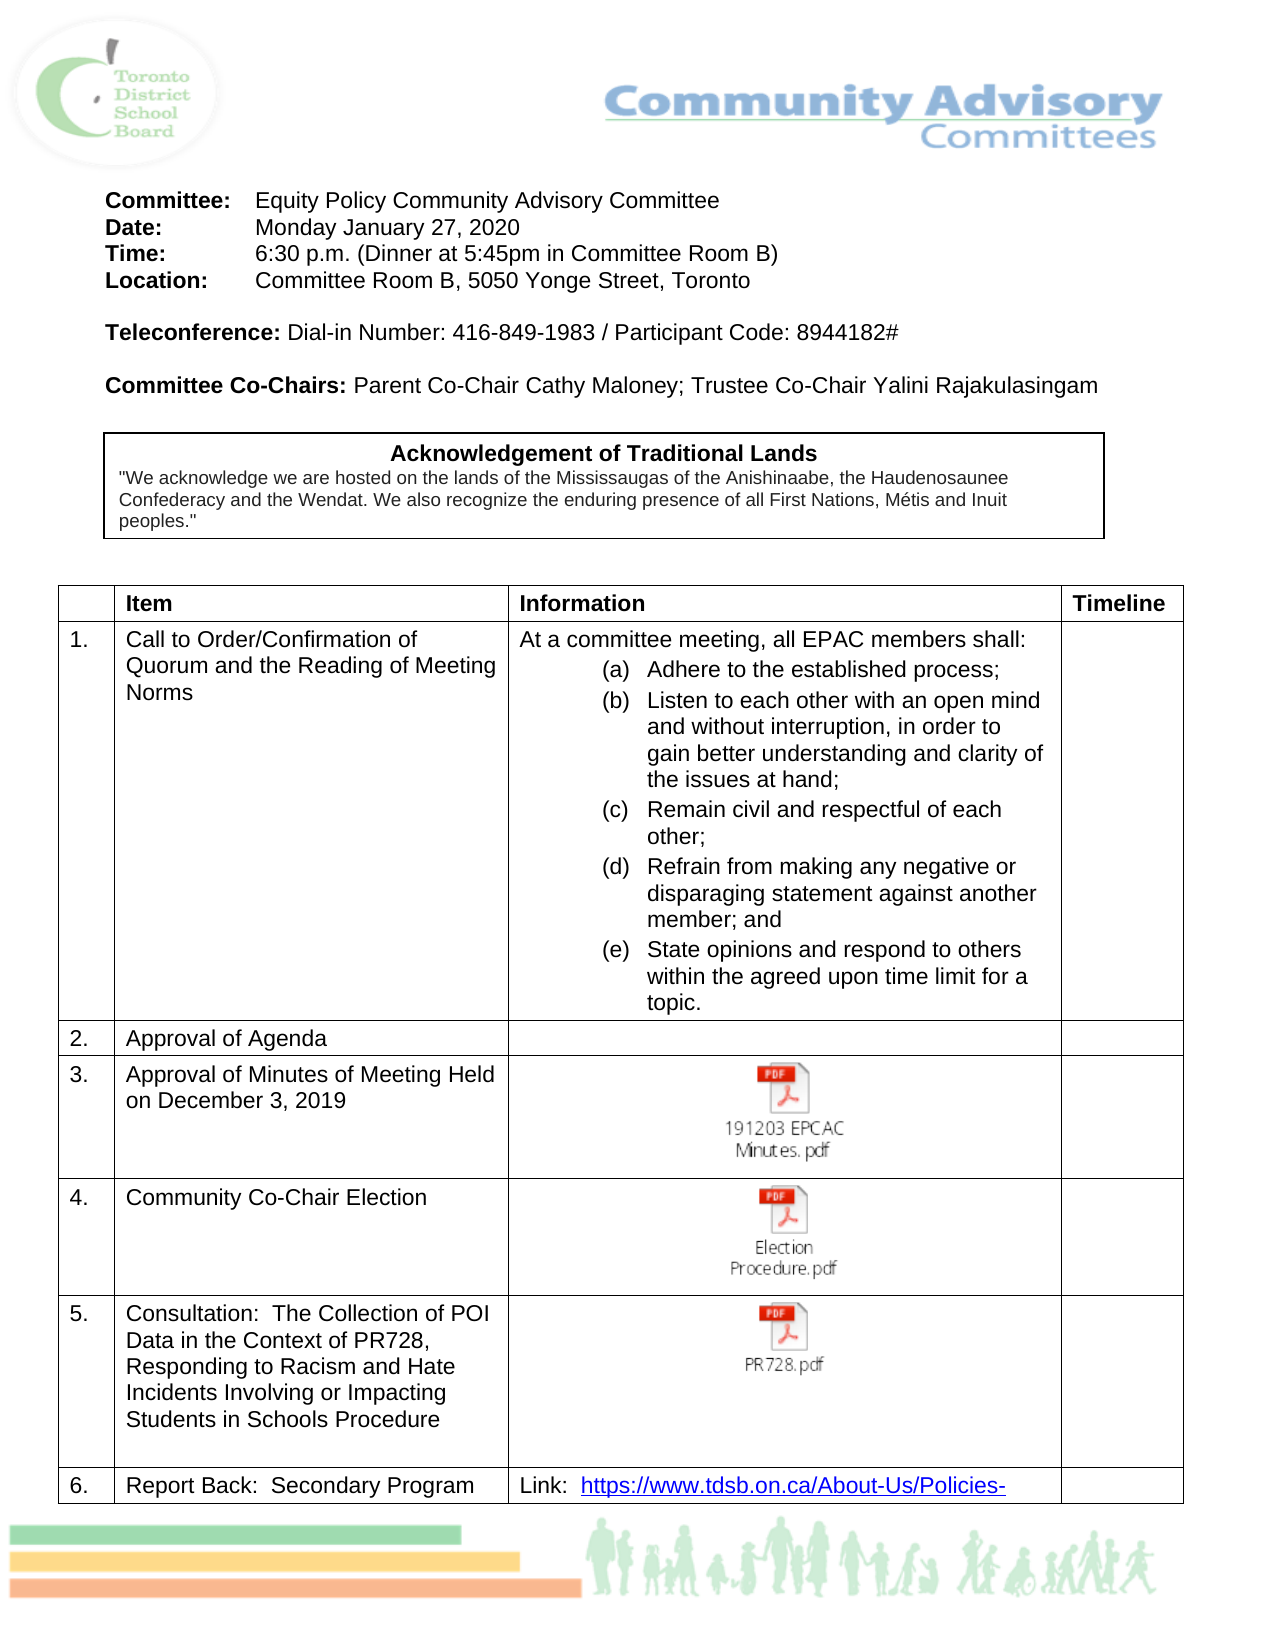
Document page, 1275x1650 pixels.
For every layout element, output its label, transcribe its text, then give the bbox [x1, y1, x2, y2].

table_cell Consultation: The Collection of POI Data in the Context of PR728, Responding to Racism and Hate Incidents Involving or Impacting Students in Schools Procedure [115, 1296, 508, 1467]
table_header Timeline [1062, 586, 1183, 621]
table_cell 6. [59, 1468, 114, 1502]
table_cell [1062, 1296, 1183, 1467]
table_cell [1062, 1468, 1183, 1502]
table_cell [509, 1179, 1061, 1295]
table_cell [509, 1296, 1061, 1467]
table_cell [1062, 622, 1183, 1020]
table_cell Call to Order/Confirmation of Quorum and the Reading of Meeting Norms [115, 622, 508, 1020]
table_cell 1. [59, 622, 114, 1020]
table_cell [1062, 1021, 1183, 1055]
table_header [59, 586, 114, 621]
picture [0, 5, 1190, 177]
table_cell [1062, 1179, 1183, 1295]
text Committee: Equity Policy Community Advisory Committee [105, 187, 1170, 214]
table_cell Link: https://www.tdsb.on.ca/About-Us/Policies-Procedures-Forms/Policy-Consultations [509, 1468, 1061, 1502]
text Time: 6:30 p.m. (Dinner at 5:45pm in Committee Room B) [105, 240, 1170, 267]
table_cell Report Back: Secondary Program Review and Optional Attendance Policy Consultation [115, 1468, 508, 1502]
table_cell 4. [59, 1179, 114, 1295]
table_cell 3. [59, 1056, 114, 1178]
table_cell Community Co-Chair Election [115, 1179, 508, 1295]
text Teleconference: Dial-in Number: 416-849-1983 / Participant Code: 8944182# [105, 319, 1170, 346]
table_header Information [509, 586, 1061, 621]
table_cell At a committee meeting, all EPAC members shall: Adhere to the established process; Listen to each other with an open mind and without interruption, in order to gain better understanding and clarity of the issues at hand; Remain civil and respectful of each other; Refrain from making any negative or disparaging statement against another member; and State opinions and respond to others within the agreed upon time limit for a topic. [509, 622, 1061, 1020]
table_header Item [115, 586, 508, 621]
text Committee Co-Chairs: Parent Co-Chair Cathy Maloney; Trustee Co-Chair Yalini Rajakulasingam [105, 372, 1170, 398]
table_cell [509, 1021, 1061, 1055]
table_cell [509, 1056, 1061, 1178]
table_cell Approval of Agenda [115, 1021, 508, 1055]
picture [0, 1504, 1169, 1622]
table_cell [1062, 1056, 1183, 1178]
table_cell 2. [59, 1021, 114, 1055]
text Date: Monday January 27, 2020 [105, 214, 1170, 240]
table_cell 5. [59, 1296, 114, 1467]
table_cell Approval of Minutes of Meeting Held on December 3, 2019 [115, 1056, 508, 1178]
text Location: Committee Room B, 5050 Yonge Street, Toronto [105, 267, 1170, 293]
